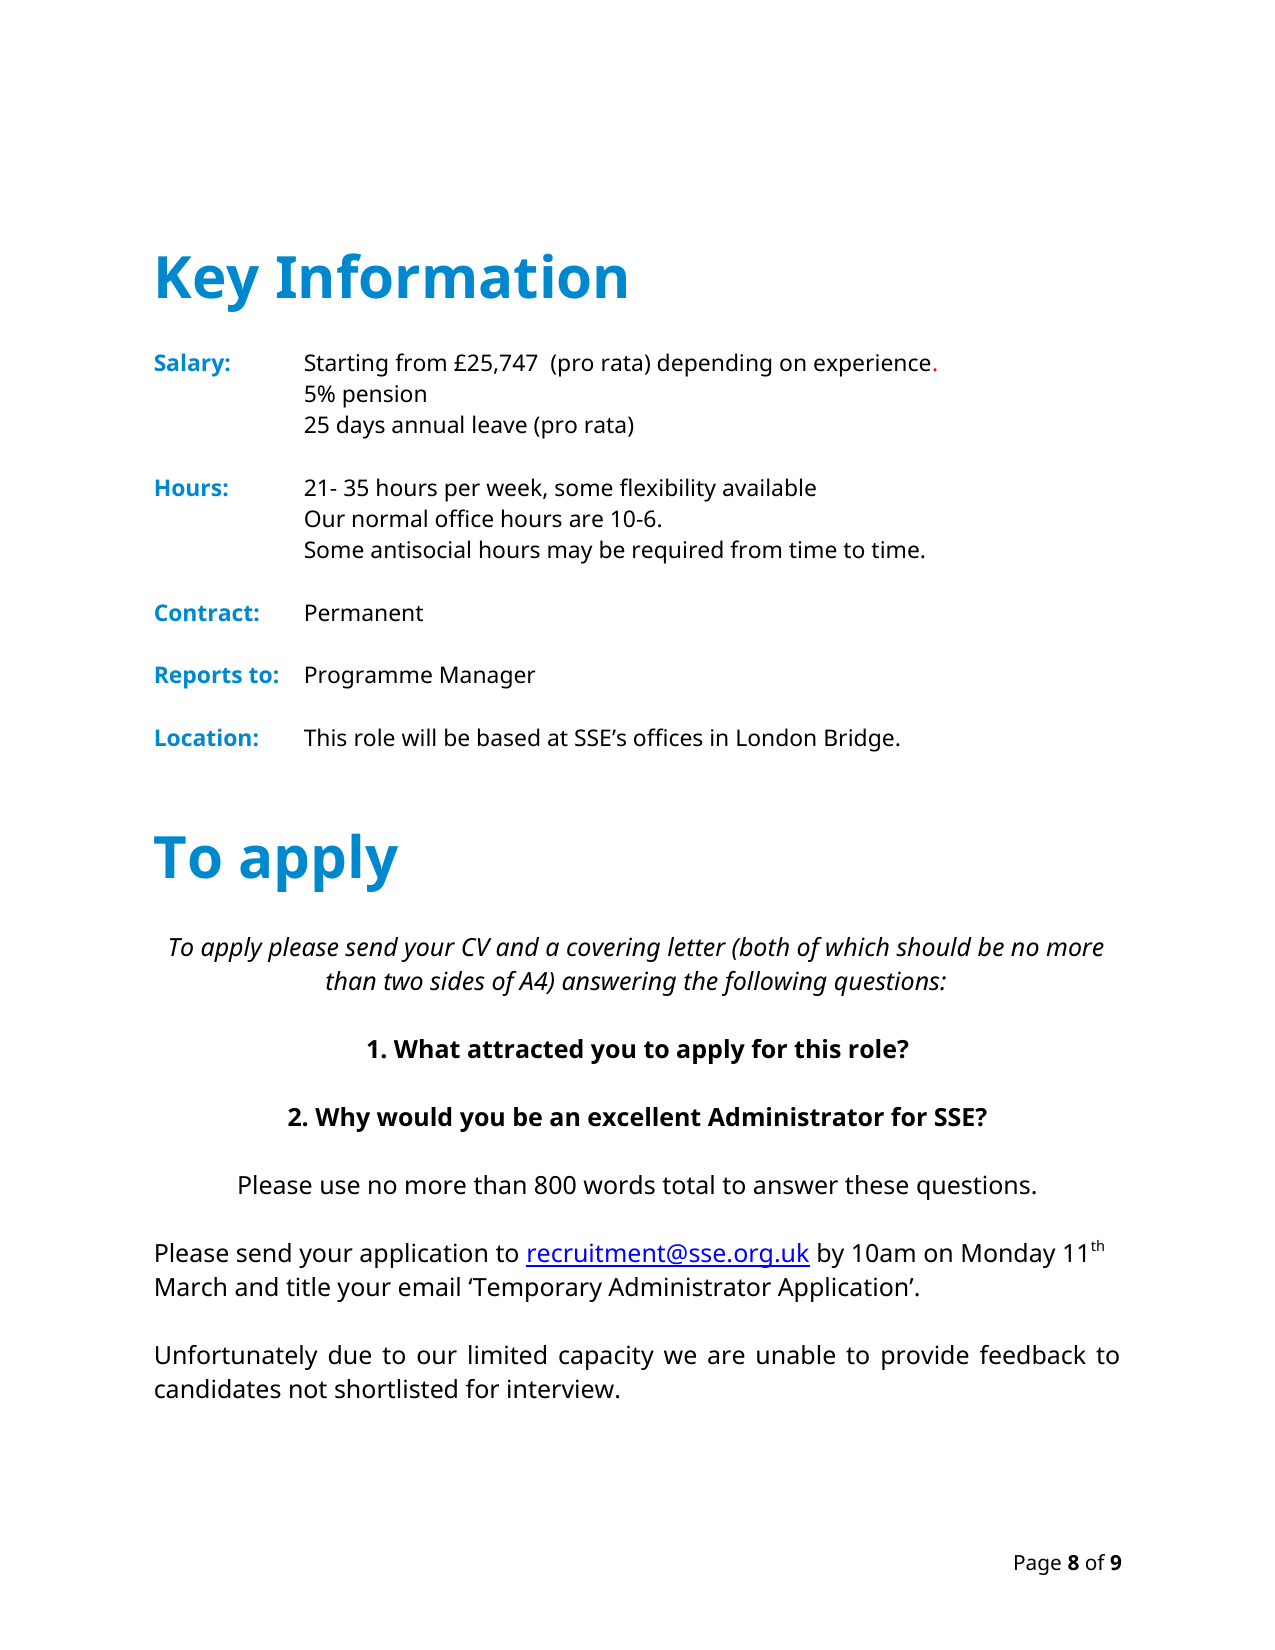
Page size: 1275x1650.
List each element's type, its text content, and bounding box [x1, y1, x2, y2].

text Location: This role will be based at SSE’s offices in London Bridge. [153, 722, 1121, 753]
text Unfortunately due to our limited capacity we are unable to provide feedback to candidates not shortlisted for interview. [153, 1338, 1121, 1406]
text 25 days annual leave (pro rata) [228, 409, 1121, 441]
text Please use no more than 800 words total to answer these questions. [153, 1168, 1121, 1202]
text 5% pension [228, 378, 1121, 409]
text Contract: Permanent [153, 597, 1121, 628]
text To apply please send your CV and a covering letter (both of which should be no more than two sides of A4) answering the following questions: 1. What attracted you to apply for this role? [153, 929, 1121, 1066]
text Please send your application to recruitment@sse.org.uk by 10am on Monday 11th March and title your email ‘Temporary Administrator Application’. [279, 1236, 1121, 1304]
text Reports to: Programme Manager [153, 659, 1121, 691]
text To apply [153, 816, 1121, 895]
text Some antisocial hours may be required from time to time. [228, 534, 1121, 566]
text Salary: Starting from £25,747 (pro rata) depending on experience. [153, 347, 1121, 378]
text Hours: 21- 35 hours per week, some flexibility available [153, 472, 1121, 503]
text 2. Why would you be an excellent Administrator for SSE? [153, 1099, 1121, 1134]
text Key Information [153, 236, 1121, 316]
text Our normal office hours are 10-6. [228, 503, 1121, 534]
